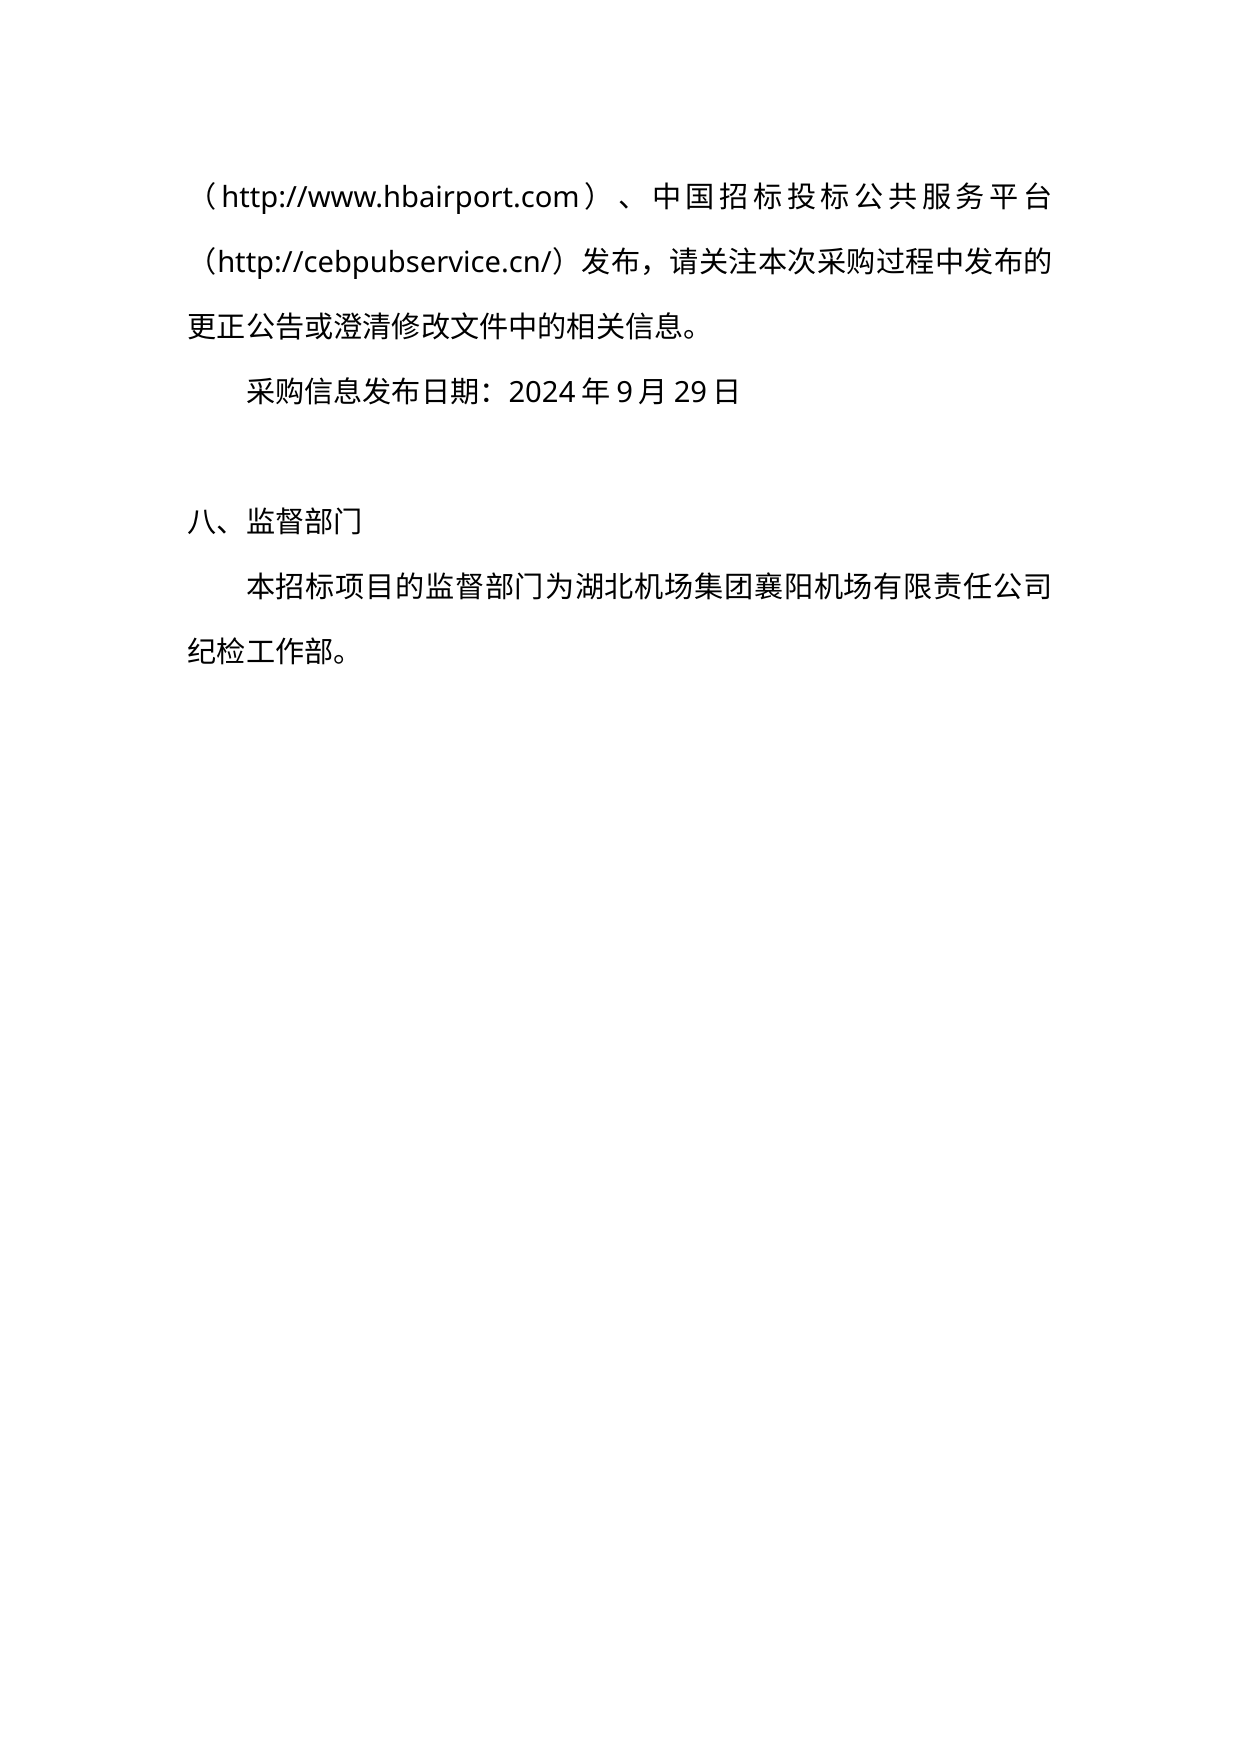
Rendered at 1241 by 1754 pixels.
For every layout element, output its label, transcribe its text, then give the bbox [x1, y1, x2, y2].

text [187, 162, 1053, 357]
text 采购信息发布日期：2024年9月29日 [187, 357, 1053, 422]
list 监督部门 [187, 487, 1053, 552]
text 本招标项目的监督部门为湖北机场集团襄阳机场有限责任公司纪检工作部。 [187, 552, 1053, 682]
